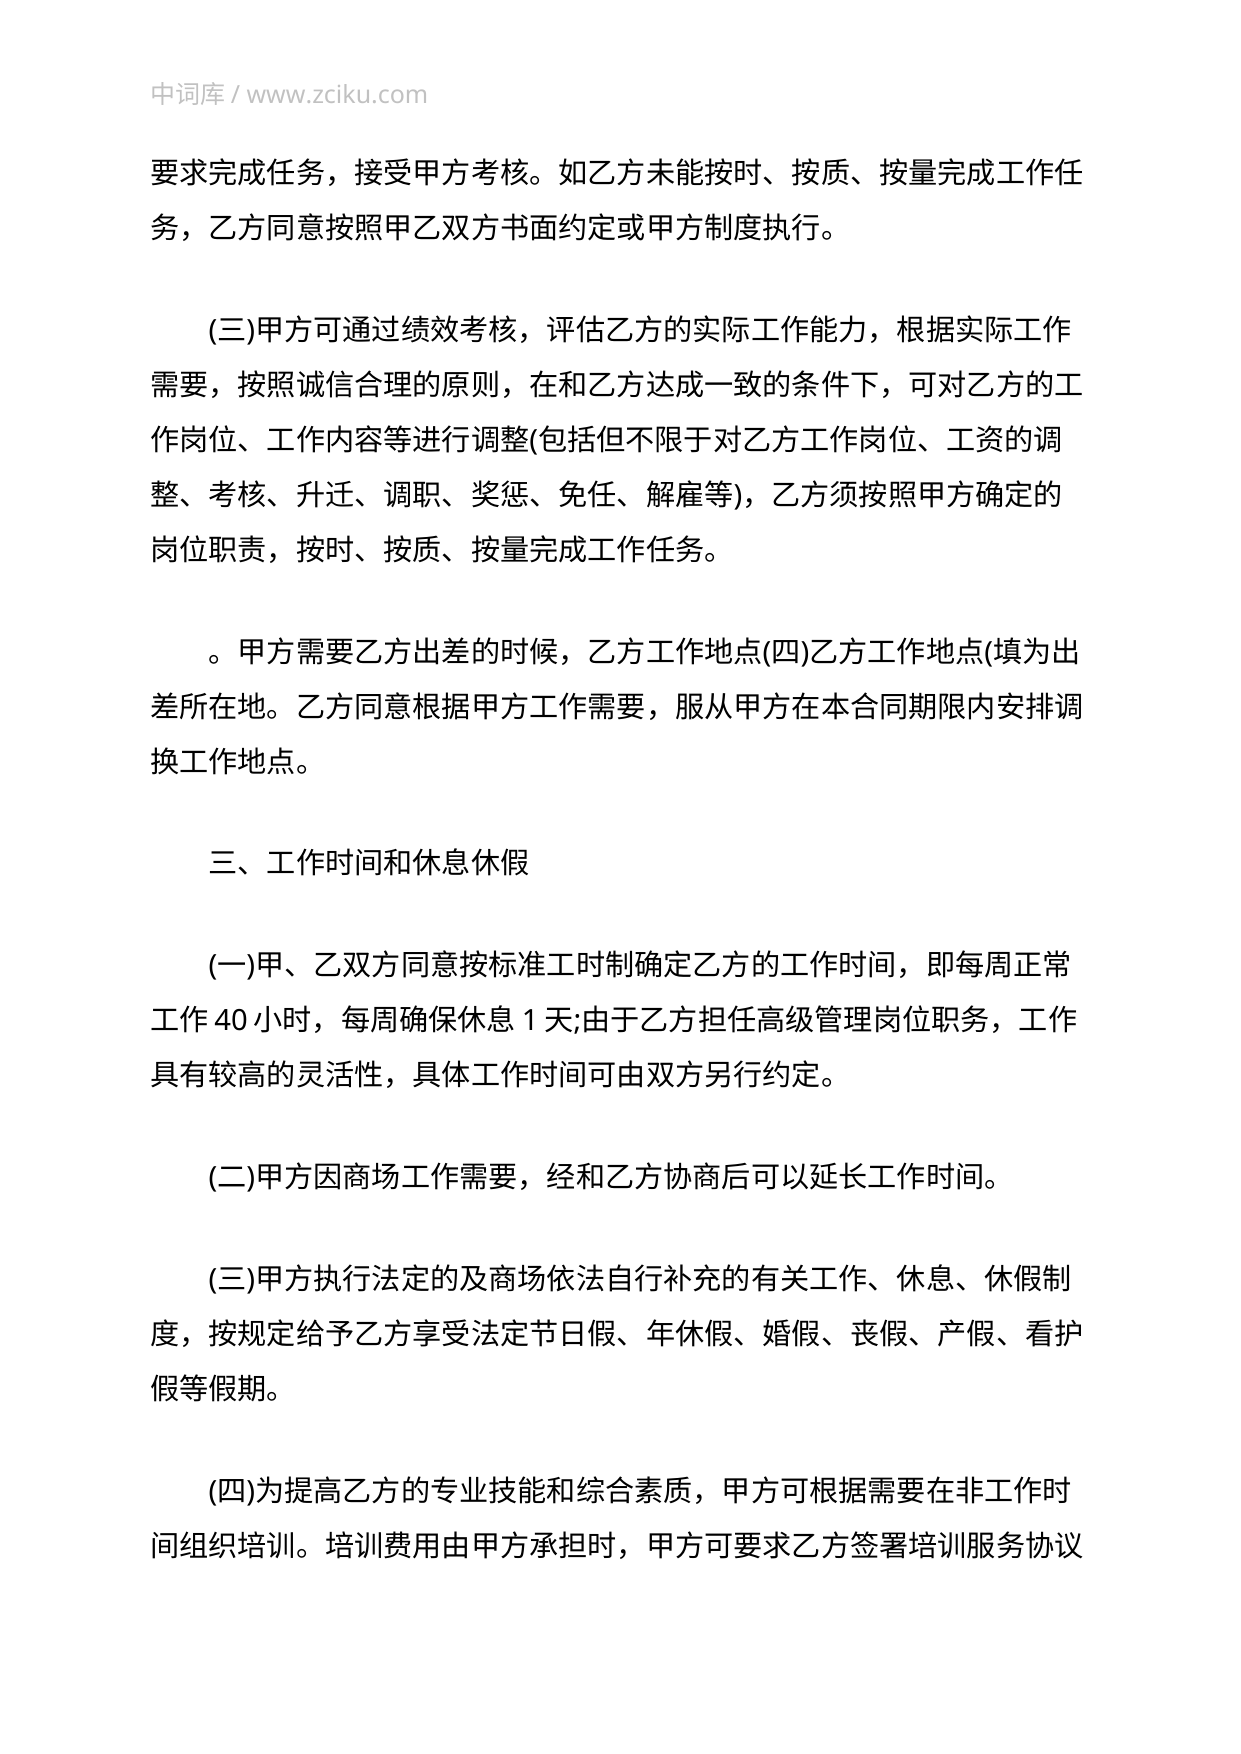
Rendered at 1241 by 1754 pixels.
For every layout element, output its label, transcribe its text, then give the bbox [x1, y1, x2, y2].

text (一)甲、乙双方同意按标准工时制确定乙方的工作时间，即每周正常工作40小时，每周确保休息1天;由于乙方担任高级管理岗位职务，工作具有较高的灵活性，具体工作时间可由双方另行约定。 [150, 942, 1090, 1094]
text (三)甲方执行法定的及商场依法自行补充的有关工作、休息、休假制度，按规定给予乙方享受法定节日假、年休假、婚假、丧假、产假、看护假等假期。 [150, 1256, 1090, 1408]
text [150, 150, 1090, 247]
text 三、工作时间和休息休假 [150, 840, 1090, 882]
text 。甲方需要乙方出差的时候，乙方工作地点(四)乙方工作地点(填为出差所在地。乙方同意根据甲方工作需要，服从甲方在本合同期限内安排调换工作地点。 [150, 628, 1090, 781]
text (二)甲方因商场工作需要，经和乙方协商后可以延长工作时间。 [150, 1153, 1090, 1196]
text (三)甲方可通过绩效考核，评估乙方的实际工作能力，根据实际工作需要，按照诚信合理的原则，在和乙方达成一致的条件下，可对乙方的工作岗位、工作内容等进行调整(包括但不限于对乙方工作岗位、工资的调整、考核、升迁、调职、奖惩、免任、解雇等)，乙方须按照甲方确定的岗位职责，按时、按质、按量完成工作任务。 [150, 307, 1090, 569]
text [150, 1467, 1090, 1564]
